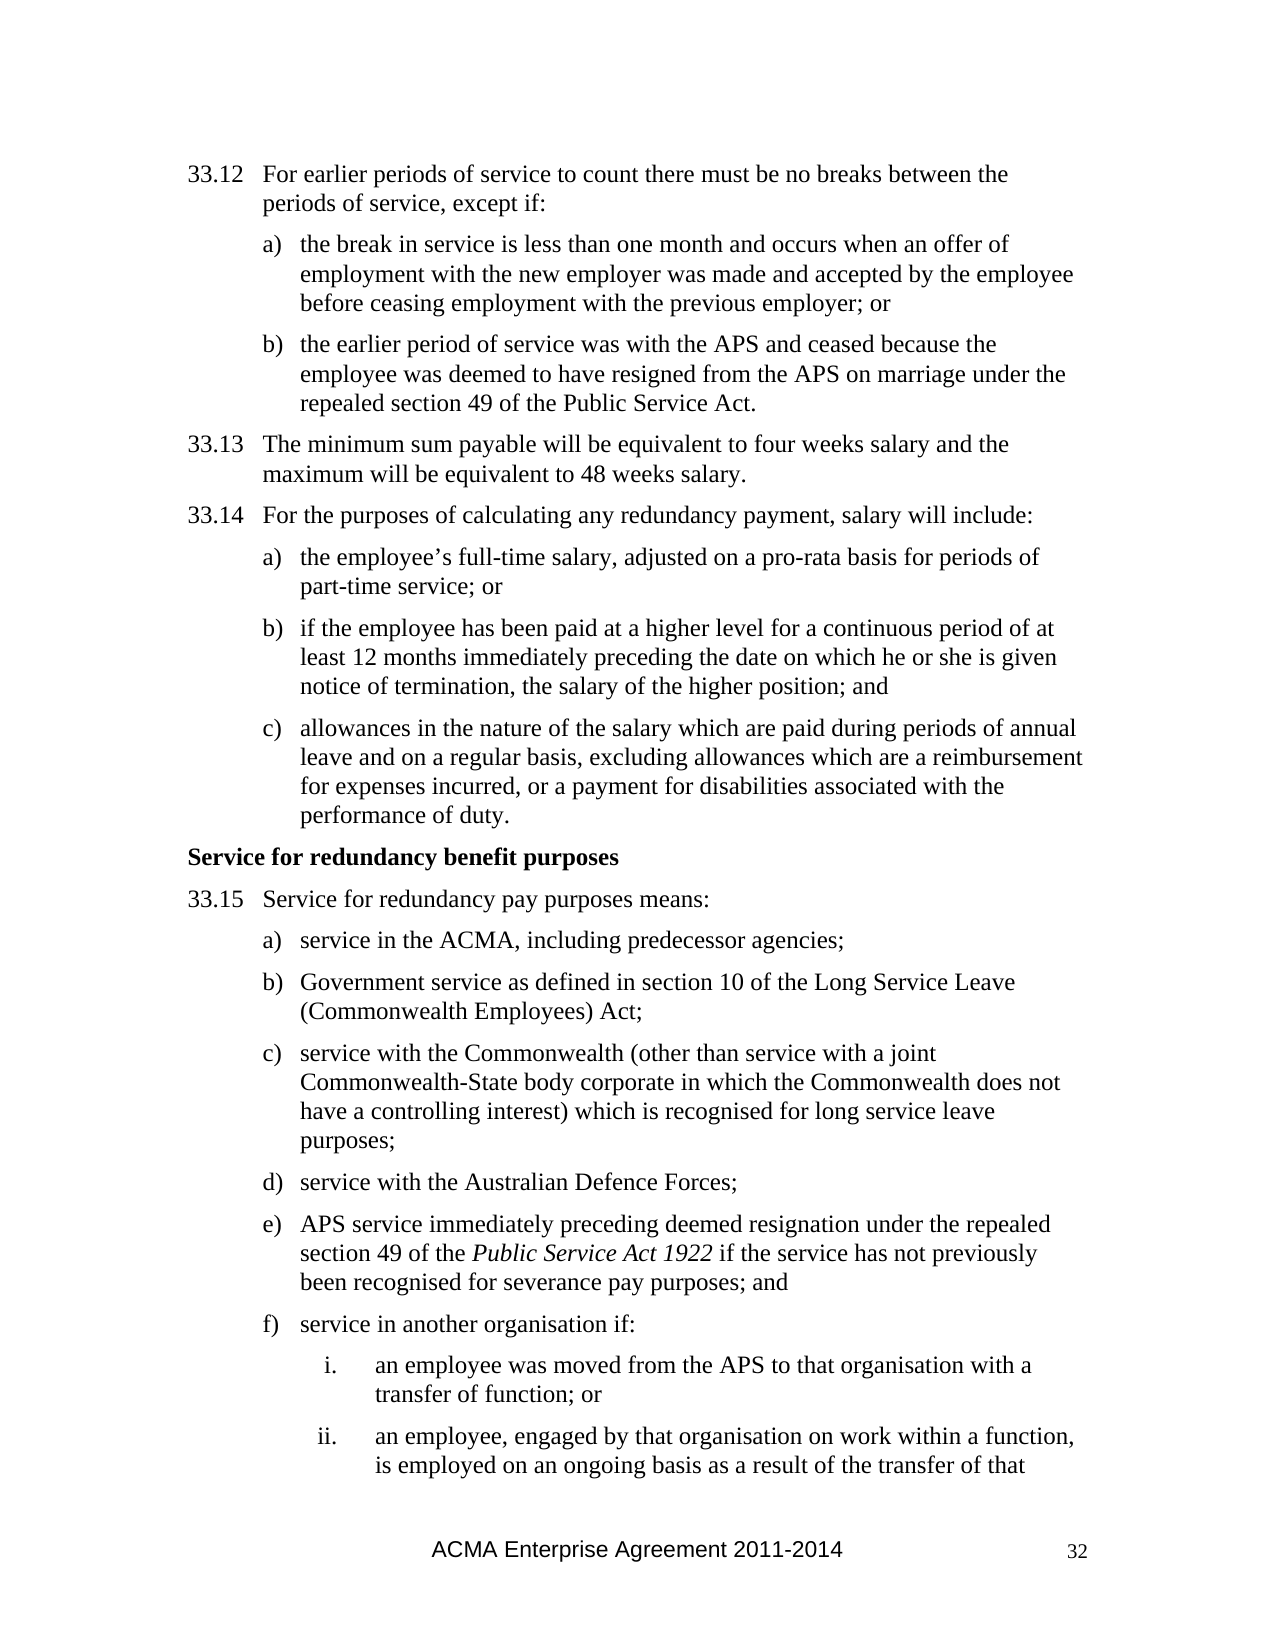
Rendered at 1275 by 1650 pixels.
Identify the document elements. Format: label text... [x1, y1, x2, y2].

list APS service immediately preceding deemed resignation under the repealed section 49 of the Public Service Act 1922 if the service has not previously been recognised for severance pay purposes; and [262, 1208, 1088, 1296]
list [337, 1421, 1088, 1479]
list allowances in the nature of the salary which are paid during periods of annual leave and on a regular basis, excluding allowances which are a reimbursement for expenses incurred, or a payment for disabilities associated with the performance of duty. [262, 712, 1088, 829]
text 33.15 Service for redundancy pay purposes means: [187, 883, 1088, 912]
list if the employee has been paid at a higher level for a continuous period of at least 12 months immediately preceding the date on which he or she is given notice of termination, the salary of the higher position; and [262, 612, 1088, 700]
list the break in service is less than one month and occurs when an offer of employment with the new employer was made and accepted by the employee before ceasing employment with the previous employer; or [262, 229, 1088, 317]
text 33.12 For earlier periods of service to count there must be no breaks between the periods of service, except if: [187, 158, 1088, 217]
list the employee’s full-time salary, adjusted on a pro-rata basis for periods of part-time service; or [262, 542, 1088, 600]
list service with the Commonwealth (other than service with a joint Commonwealth-State body corporate in which the Commonwealth does not have a controlling interest) which is recognised for long service leave purposes; [262, 1037, 1088, 1154]
list the earlier period of service was with the APS and ceased because the employee was deemed to have resigned from the APS on marriage under the repealed section 49 of the Public Service Act. [262, 329, 1088, 417]
list service in the ACMA, including predecessor agencies; [262, 925, 1088, 954]
list Government service as defined in section 10 of the Long Service Leave (Commonwealth Employees) Act; [262, 967, 1088, 1025]
text Service for redundancy benefit purposes [187, 842, 1088, 871]
text 33.13 The minimum sum payable will be equivalent to four weeks salary and the maximum will be equivalent to 48 weeks salary. [187, 429, 1088, 487]
list an employee was moved from the APS to that organisation with a transfer of function; or [337, 1350, 1088, 1408]
text 33.14 For the purposes of calculating any redundancy payment, salary will include: [187, 500, 1088, 529]
list service in another organisation if: [262, 1308, 1088, 1337]
list service with the Australian Defence Forces; [262, 1167, 1088, 1196]
